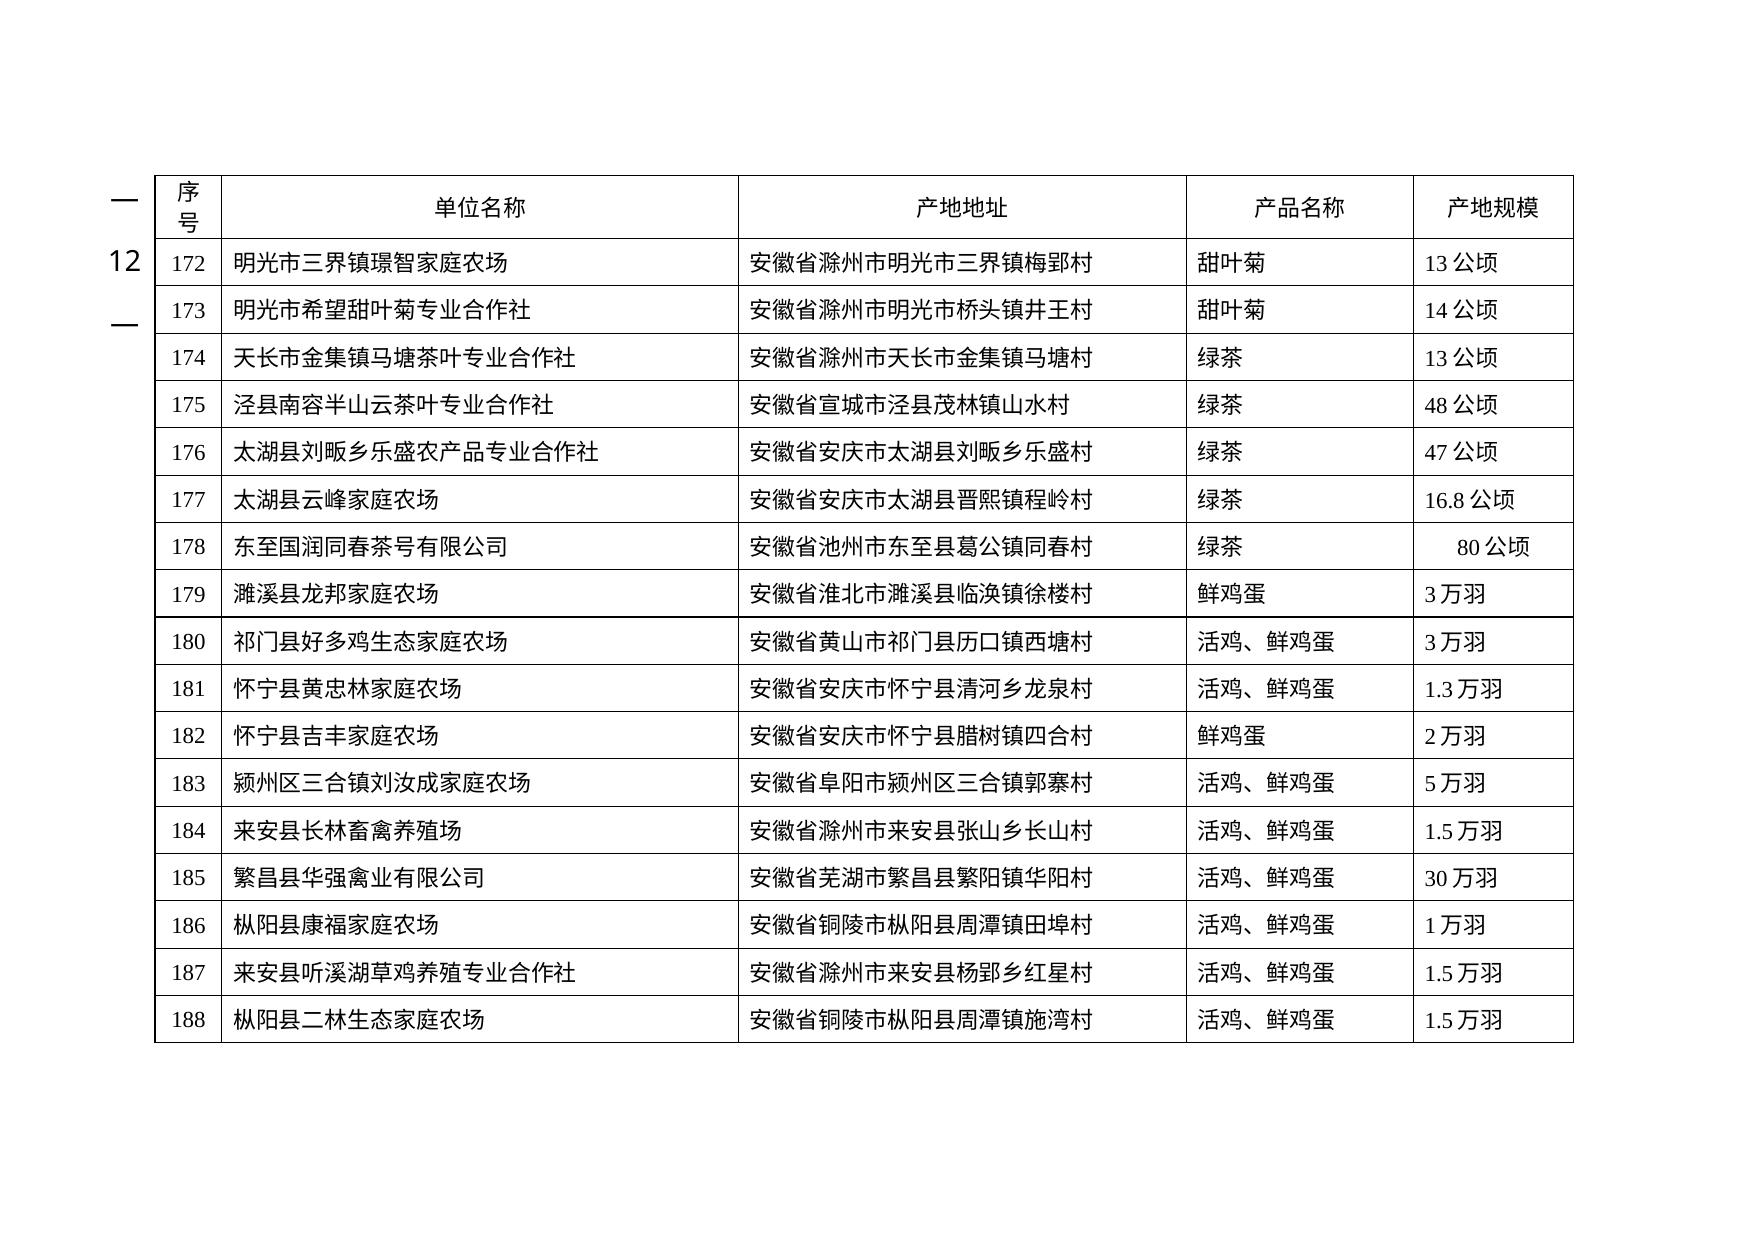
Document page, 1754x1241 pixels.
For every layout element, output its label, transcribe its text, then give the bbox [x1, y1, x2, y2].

table_cell 安徽省芜湖市繁昌县繁阳镇华阳村 [739, 854, 1186, 900]
table_cell 活鸡、鲜鸡蛋 [1187, 949, 1413, 995]
table_cell 绿茶 [1187, 476, 1413, 522]
table_cell 安徽省阜阳市颍州区三合镇郭寨村 [739, 759, 1186, 806]
table_cell 安徽省铜陵市枞阳县周潭镇田埠村 [739, 901, 1186, 947]
table_cell 来安县听溪湖草鸡养殖专业合作社 [222, 949, 738, 995]
table_cell 怀宁县黄忠林家庭农场 [222, 665, 738, 711]
table_cell 186 [156, 901, 221, 947]
table_cell 活鸡、鲜鸡蛋 [1187, 996, 1413, 1042]
table_header 产地规模 [1414, 176, 1573, 238]
table_cell 太湖县云峰家庭农场 [222, 476, 738, 522]
table_cell 48公顷 [1414, 381, 1573, 427]
table_cell 2万羽 [1414, 712, 1573, 758]
table_cell 绿茶 [1187, 334, 1413, 380]
table_cell 颍州区三合镇刘汝成家庭农场 [222, 759, 738, 806]
table_cell 80公顷 [1414, 523, 1573, 569]
table_cell 枞阳县康福家庭农场 [222, 901, 738, 947]
table_cell 安徽省滁州市明光市桥头镇井王村 [739, 286, 1186, 333]
table_cell 183 [156, 759, 221, 806]
table_cell 184 [156, 807, 221, 853]
table_cell 明光市三界镇璟智家庭农场 [222, 239, 738, 285]
table_cell 怀宁县吉丰家庭农场 [222, 712, 738, 758]
table_cell 1.5万羽 [1414, 996, 1573, 1042]
table_cell 甜叶菊 [1187, 239, 1413, 285]
table_cell 47公顷 [1414, 428, 1573, 474]
table_cell 174 [156, 334, 221, 380]
table_cell 安徽省安庆市太湖县刘畈乡乐盛村 [739, 428, 1186, 474]
table_cell 3万羽 [1414, 570, 1573, 616]
table_cell 活鸡、鲜鸡蛋 [1187, 618, 1413, 664]
table_cell 鲜鸡蛋 [1187, 712, 1413, 758]
table_cell 安徽省安庆市怀宁县清河乡龙泉村 [739, 665, 1186, 711]
table_cell 鲜鸡蛋 [1187, 570, 1413, 616]
table_cell 187 [156, 949, 221, 995]
table_cell 182 [156, 712, 221, 758]
table_cell 185 [156, 854, 221, 900]
table_header 产地地址 [739, 176, 1186, 238]
table_cell 绿茶 [1187, 523, 1413, 569]
table_cell 180 [156, 618, 221, 664]
table_cell 安徽省安庆市太湖县晋熙镇程岭村 [739, 476, 1186, 522]
table_cell 明光市希望甜叶菊专业合作社 [222, 286, 738, 333]
table_cell 安徽省滁州市明光市三界镇梅郢村 [739, 239, 1186, 285]
table_cell 安徽省铜陵市枞阳县周潭镇施湾村 [739, 996, 1186, 1042]
table_cell 181 [156, 665, 221, 711]
table_cell 179 [156, 570, 221, 616]
table_cell 绿茶 [1187, 381, 1413, 427]
table_cell 安徽省滁州市天长市金集镇马塘村 [739, 334, 1186, 380]
table_cell 1.5万羽 [1414, 807, 1573, 853]
table_cell 175 [156, 381, 221, 427]
table_cell 祁门县好多鸡生态家庭农场 [222, 618, 738, 664]
table_cell 172 [156, 239, 221, 285]
table_cell 枞阳县二林生态家庭农场 [222, 996, 738, 1042]
table_cell 1.3万羽 [1414, 665, 1573, 711]
table_cell 活鸡、鲜鸡蛋 [1187, 854, 1413, 900]
table_cell 177 [156, 476, 221, 522]
table_cell 3万羽 [1414, 618, 1573, 664]
table_cell 1万羽 [1414, 901, 1573, 947]
table_header 单位名称 [222, 176, 738, 238]
table_cell 16.8公顷 [1414, 476, 1573, 522]
table_cell 173 [156, 286, 221, 333]
table_header 产品名称 [1187, 176, 1413, 238]
table_cell 13公顷 [1414, 239, 1573, 285]
table_cell 泾县南容半山云茶叶专业合作社 [222, 381, 738, 427]
table_cell 太湖县刘畈乡乐盛农产品专业合作社 [222, 428, 738, 474]
table_cell 繁昌县华强禽业有限公司 [222, 854, 738, 900]
table_cell 14公顷 [1414, 286, 1573, 333]
table_cell 安徽省滁州市来安县杨郢乡红星村 [739, 949, 1186, 995]
table_header 序号 [156, 176, 221, 238]
table_cell 活鸡、鲜鸡蛋 [1187, 665, 1413, 711]
table_cell 5万羽 [1414, 759, 1573, 806]
table_cell 30万羽 [1414, 854, 1573, 900]
table_cell 1.5万羽 [1414, 949, 1573, 995]
table_cell 活鸡、鲜鸡蛋 [1187, 759, 1413, 806]
table_cell 安徽省池州市东至县葛公镇同春村 [739, 523, 1186, 569]
table_cell 活鸡、鲜鸡蛋 [1187, 901, 1413, 947]
table_cell 188 [156, 996, 221, 1042]
table_cell 绿茶 [1187, 428, 1413, 474]
table_cell 安徽省黄山市祁门县历口镇西塘村 [739, 618, 1186, 664]
table_cell 东至国润同春茶号有限公司 [222, 523, 738, 569]
table_cell 活鸡、鲜鸡蛋 [1187, 807, 1413, 853]
table_cell 176 [156, 428, 221, 474]
table_cell 安徽省滁州市来安县张山乡长山村 [739, 807, 1186, 853]
table_cell 甜叶菊 [1187, 286, 1413, 333]
table_cell 178 [156, 523, 221, 569]
table_cell 来安县长林畜禽养殖场 [222, 807, 738, 853]
table_cell 安徽省淮北市濉溪县临涣镇徐楼村 [739, 570, 1186, 616]
table_cell 安徽省宣城市泾县茂林镇山水村 [739, 381, 1186, 427]
table_cell 天长市金集镇马塘茶叶专业合作社 [222, 334, 738, 380]
table_cell 濉溪县龙邦家庭农场 [222, 570, 738, 616]
table_cell 安徽省安庆市怀宁县腊树镇四合村 [739, 712, 1186, 758]
table_cell 13公顷 [1414, 334, 1573, 380]
